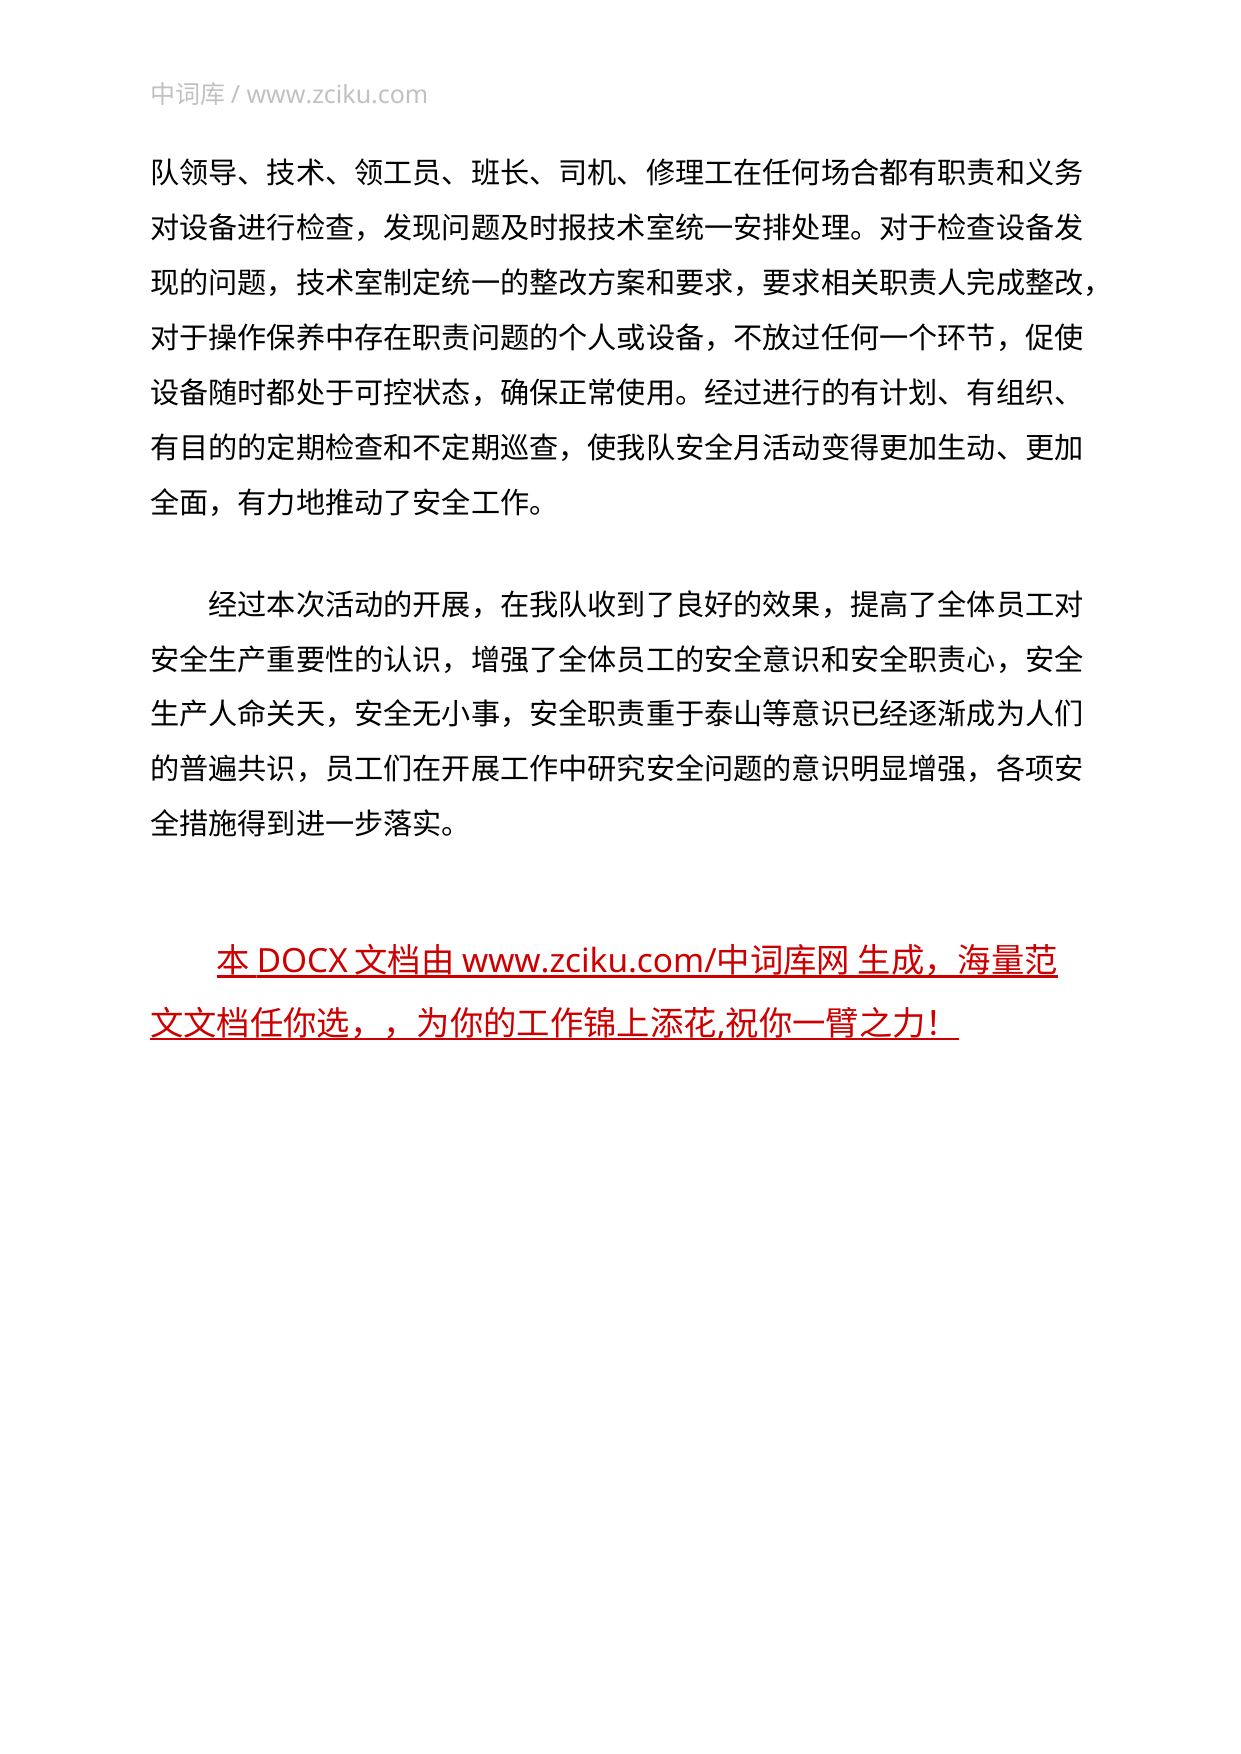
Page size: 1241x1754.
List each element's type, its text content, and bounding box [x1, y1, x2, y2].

text 本DOCX文档由 www.zciku.com/中词库网 生成，海量范文文档任你选，，为你的工作锦上添花,祝你一臂之力！ [150, 934, 1090, 1045]
text 经过本次活动的开展，在我队收到了良好的效果，提高了全体员工对安全生产重要性的认识，增强了全体员工的安全意识和安全职责心，安全生产人命关天，安全无小事，安全职责重于泰山等意识已经逐渐成为人们的普遍共识，员工们在开展工作中研究安全问题的意识明显增强，各项安全措施得到进一步落实。 [150, 581, 1090, 843]
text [150, 150, 1090, 522]
